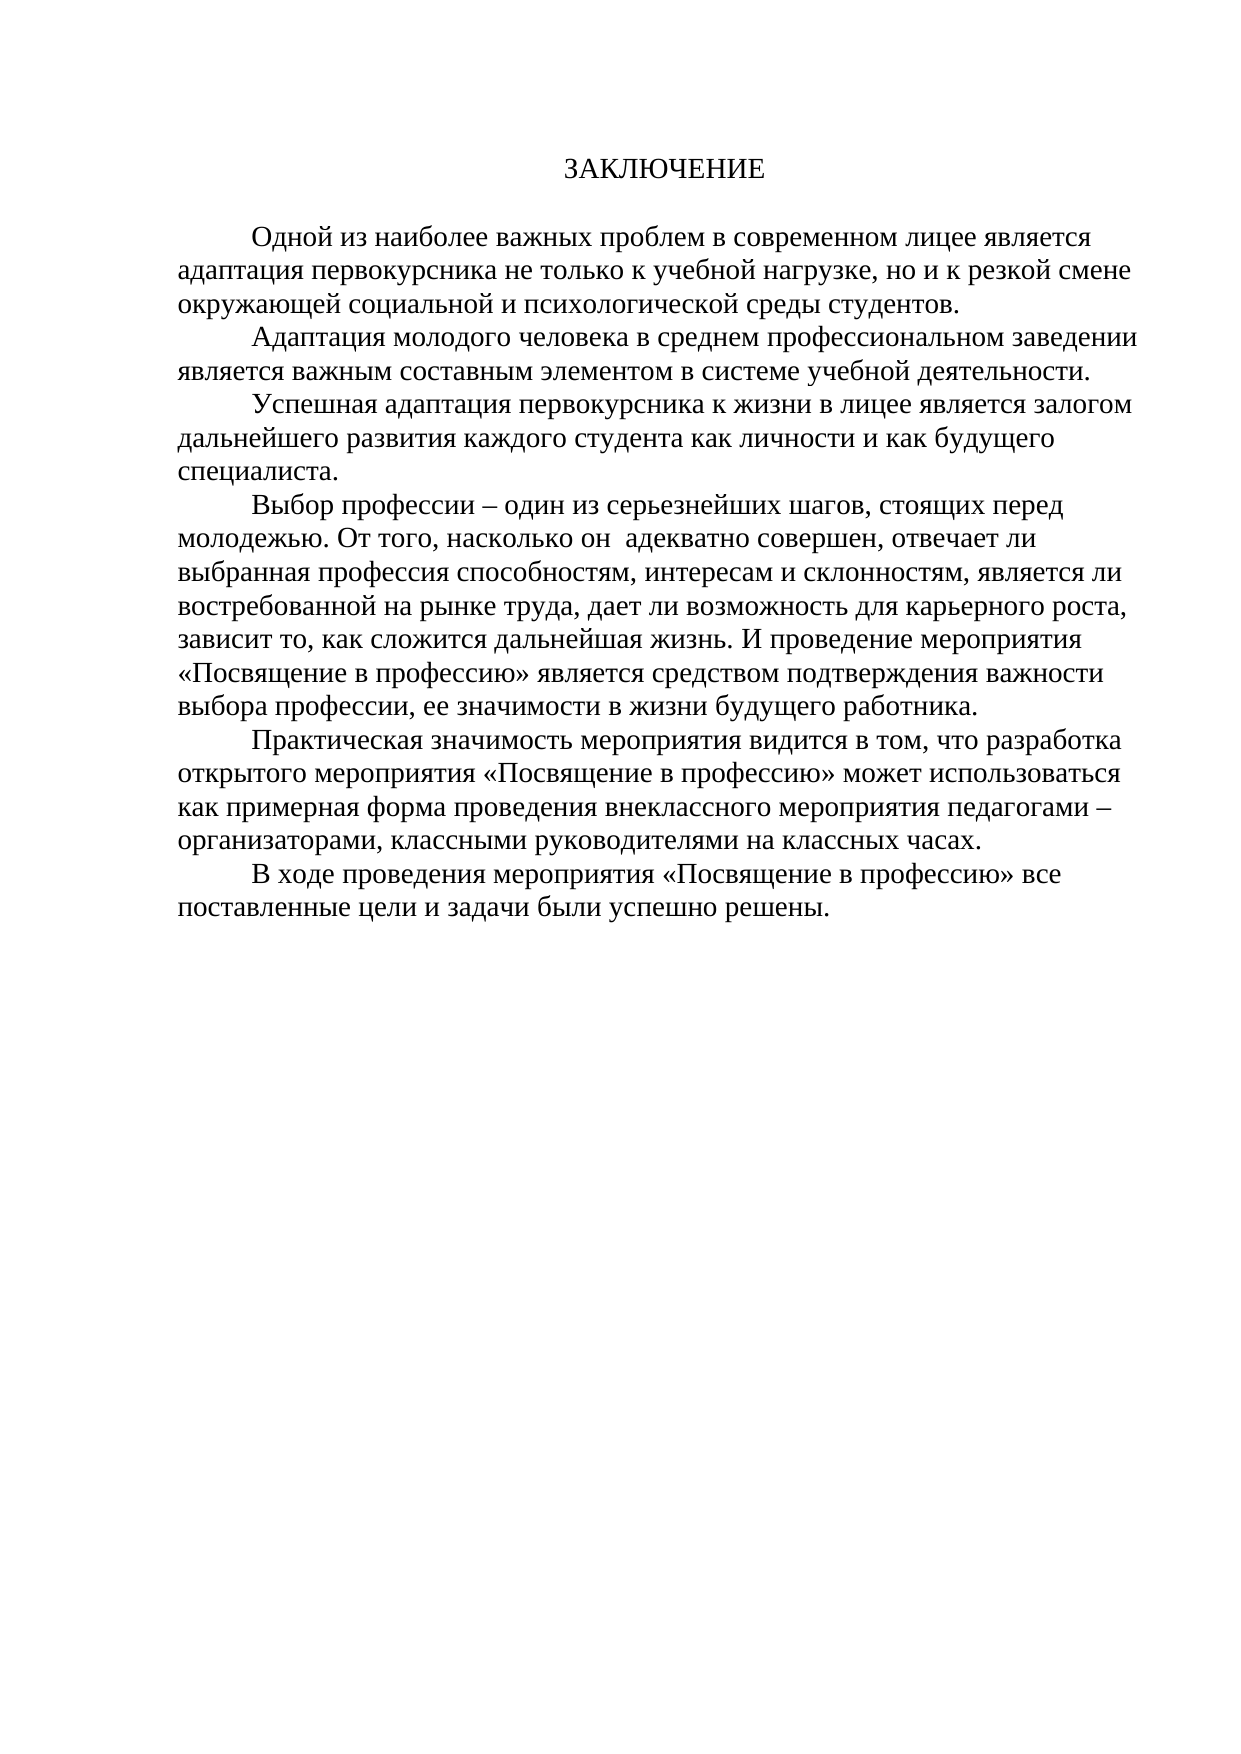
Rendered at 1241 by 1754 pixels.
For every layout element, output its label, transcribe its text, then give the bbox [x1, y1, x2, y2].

text Выбор профессии – один из серьезнейших шагов, стоящих перед молодежью. От того, насколько он адекватно совершен, отвечает ли выбранная профессия способностям, интересам и склонностям, является ли востребованной на рынке труда, дает ли возможность для карьерного роста, зависит то, как сложится дальнейшая жизнь. И проведение мероприятия «Посвящение в профессию» является средством подтверждения важности выбора профессии, ее значимости в жизни будущего работника. [177, 487, 1152, 722]
text Практическая значимость мероприятия видится в том, что разработка открытого мероприятия «Посвящение в профессию» может использоваться как примерная форма проведения внеклассного мероприятия педагогами – организаторами, классными руководителями на классных часах. [177, 722, 1152, 856]
subtitle ЗАКЛЮЧЕНИЕ [177, 118, 1152, 185]
text Адаптация молодого человека в среднем профессиональном заведении является важным составным элементом в системе учебной деятельности. [177, 319, 1152, 386]
text В ходе проведения мероприятия «Посвящение в профессию» все поставленные цели и задачи были успешно решены. [177, 856, 1152, 923]
text Одной из наиболее важных проблем в современном лицее является адаптация первокурсника не только к учебной нагрузке, но и к резкой смене окружающей социальной и психологической среды студентов. [177, 219, 1152, 319]
text Успешная адаптация первокурсника к жизни в лицее является залогом дальнейшего развития каждого студента как личности и как будущего специалиста. [177, 386, 1152, 487]
